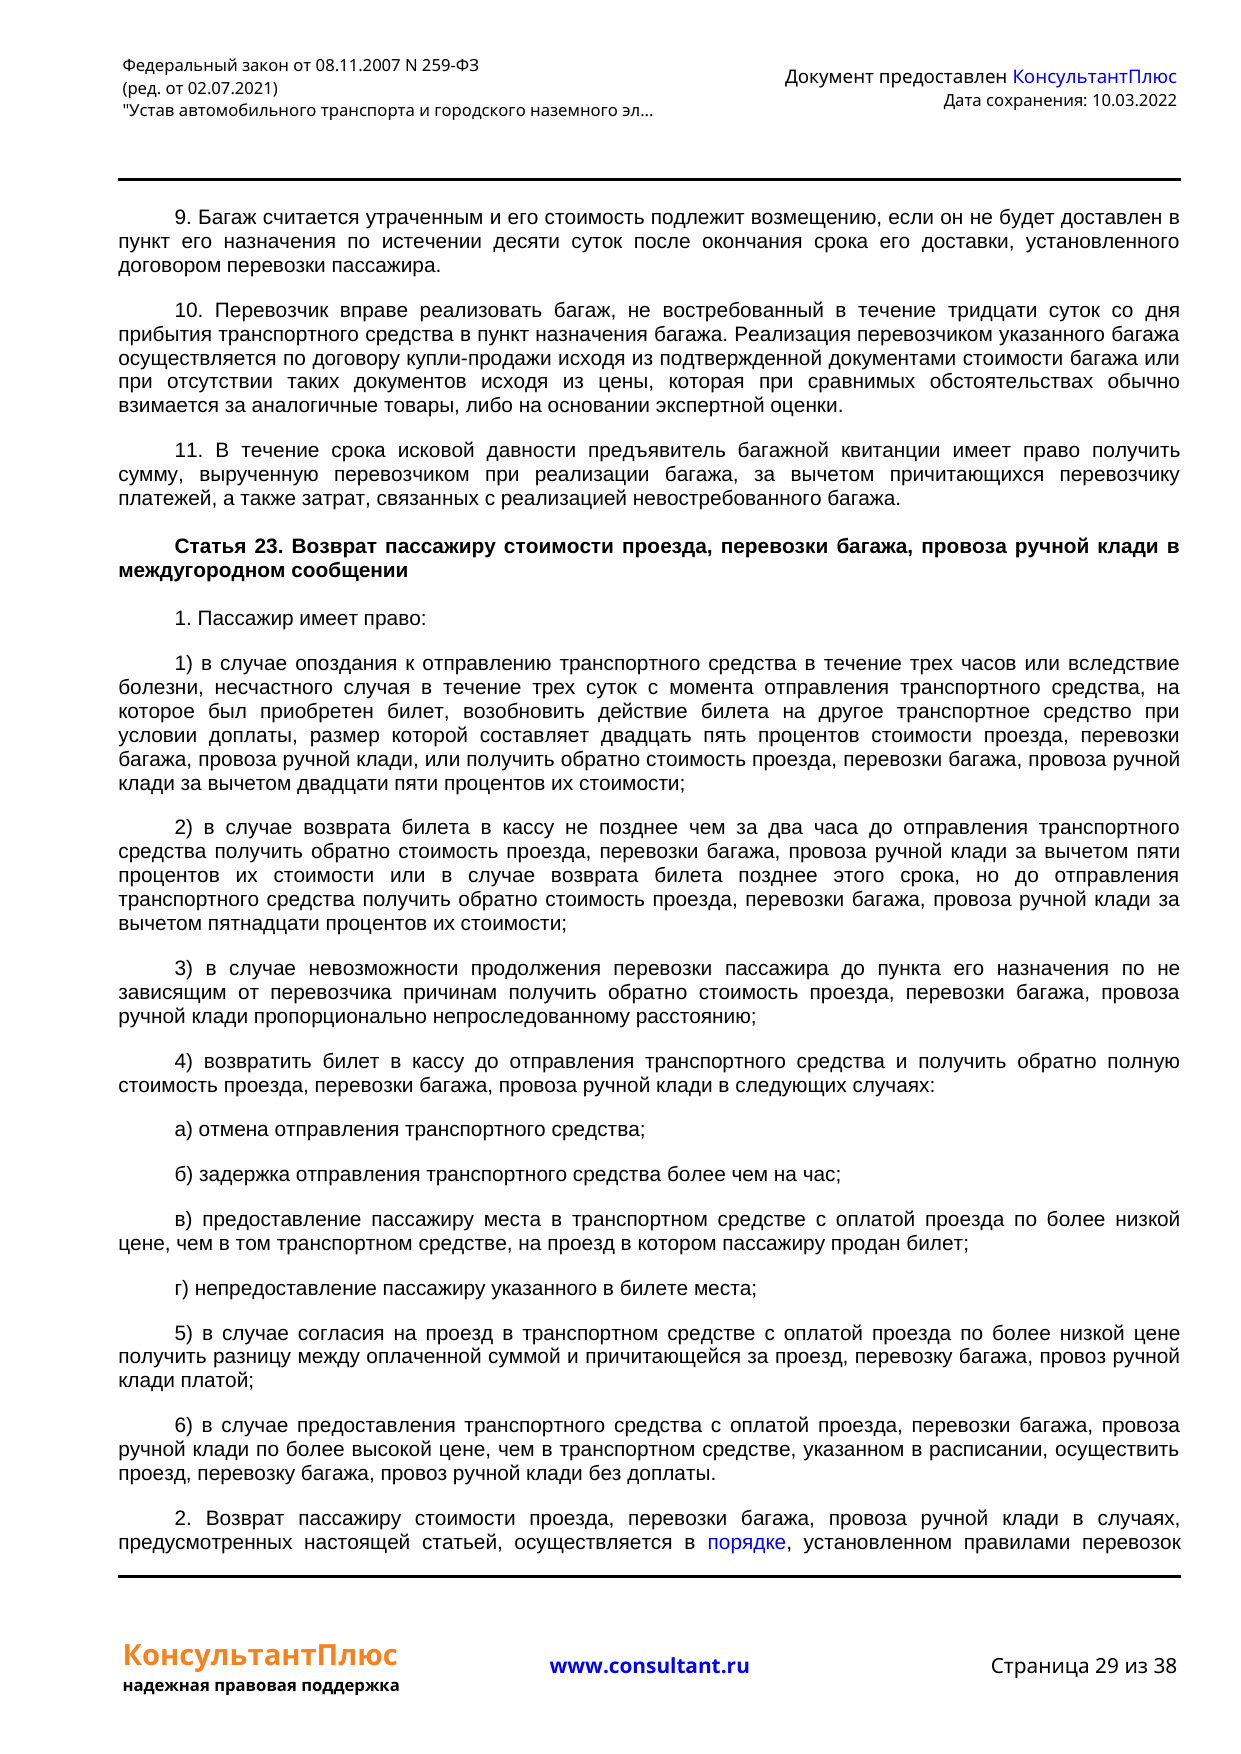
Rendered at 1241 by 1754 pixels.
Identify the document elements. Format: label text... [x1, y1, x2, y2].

text в) предоставление пассажиру места в транспортном средстве с оплатой проезда по более низкой цене, чем в том транспортном средстве, на проезд в котором пассажиру продан билет; [118, 1207, 1181, 1255]
text 6) в случае предоставления транспортного средства с оплатой проезда, перевозки багажа, провоза ручной клади по более высокой цене, чем в транспортном средстве, указанном в расписании, осуществить проезд, перевозку багажа, провоз ручной клади без доплаты. [118, 1413, 1181, 1485]
text 10. Перевозчик вправе реализовать багаж, не востребованный в течение тридцати суток со дня прибытия транспортного средства в пункт назначения багажа. Реализация перевозчиком указанного багажа осуществляется по договору купли-продажи исходя из подтвержденной документами стоимости багажа или при отсутствии таких документов исходя из цены, которая при сравнимых обстоятельствах обычно взимается за аналогичные товары, либо на основании экспертной оценки. [118, 297, 1181, 417]
text б) задержка отправления транспортного средства более чем на час; [118, 1162, 1181, 1186]
text 2) в случае возврата билета в кассу не позднее чем за два часа до отправления транспортного средства получить обратно стоимость проезда, перевозки багажа, провоза ручной клади за вычетом пяти процентов их стоимости или в случае возврата билета позднее этого срока, но до отправления транспортного средства получить обратно стоимость проезда, перевозки багажа, провоза ручной клади за вычетом пятнадцати процентов их стоимости; [118, 815, 1181, 935]
text г) непредоставление пассажиру указанного в билете места; [118, 1276, 1181, 1299]
title Статья 23. Возврат пассажиру стоимости проезда, перевозки багажа, провоза ручной клади в междугородном сообщении [118, 534, 1181, 582]
text 11. В течение срока исковой давности предъявитель багажной квитанции имеет право получить сумму, вырученную перевозчиком при реализации багажа, за вычетом причитающихся перевозчику платежей, а также затрат, связанных с реализацией невостребованного багажа. [118, 438, 1181, 510]
text 1) в случае опоздания к отправлению транспортного средства в течение трех часов или вследствие болезни, несчастного случая в течение трех суток с момента отправления транспортного средства, на которое был приобретен билет, возобновить действие билета на другое транспортное средство при условии доплаты, размер которой составляет двадцать пять процентов стоимости проезда, перевозки багажа, провоза ручной клади, или получить обратно стоимость проезда, перевозки багажа, провоза ручной клади за вычетом двадцати пяти процентов их стоимости; [118, 651, 1181, 794]
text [118, 1506, 1181, 1554]
text 5) в случае согласия на проезд в транспортном средстве с оплатой проезда по более низкой цене получить разницу между оплаченной суммой и причитающейся за проезд, перевозку багажа, провоз ручной клади платой; [118, 1320, 1181, 1392]
text 9. Багаж считается утраченным и его стоимость подлежит возмещению, если он не будет доставлен в пункт его назначения по истечении десяти суток после окончания срока его доставки, установленного договором перевозки пассажира. [118, 205, 1181, 277]
text 1. Пассажир имеет право: [118, 606, 1181, 630]
text а) отмена отправления транспортного средства; [118, 1117, 1181, 1141]
text 4) возвратить билет в кассу до отправления транспортного средства и получить обратно полную стоимость проезда, перевозки багажа, провоза ручной клади в следующих случаях: [118, 1048, 1181, 1096]
text 3) в случае невозможности продолжения перевозки пассажира до пункта его назначения по не зависящим от перевозчика причинам получить обратно стоимость проезда, перевозки багажа, провоза ручной клади пропорционально непроследованному расстоянию; [118, 956, 1181, 1028]
